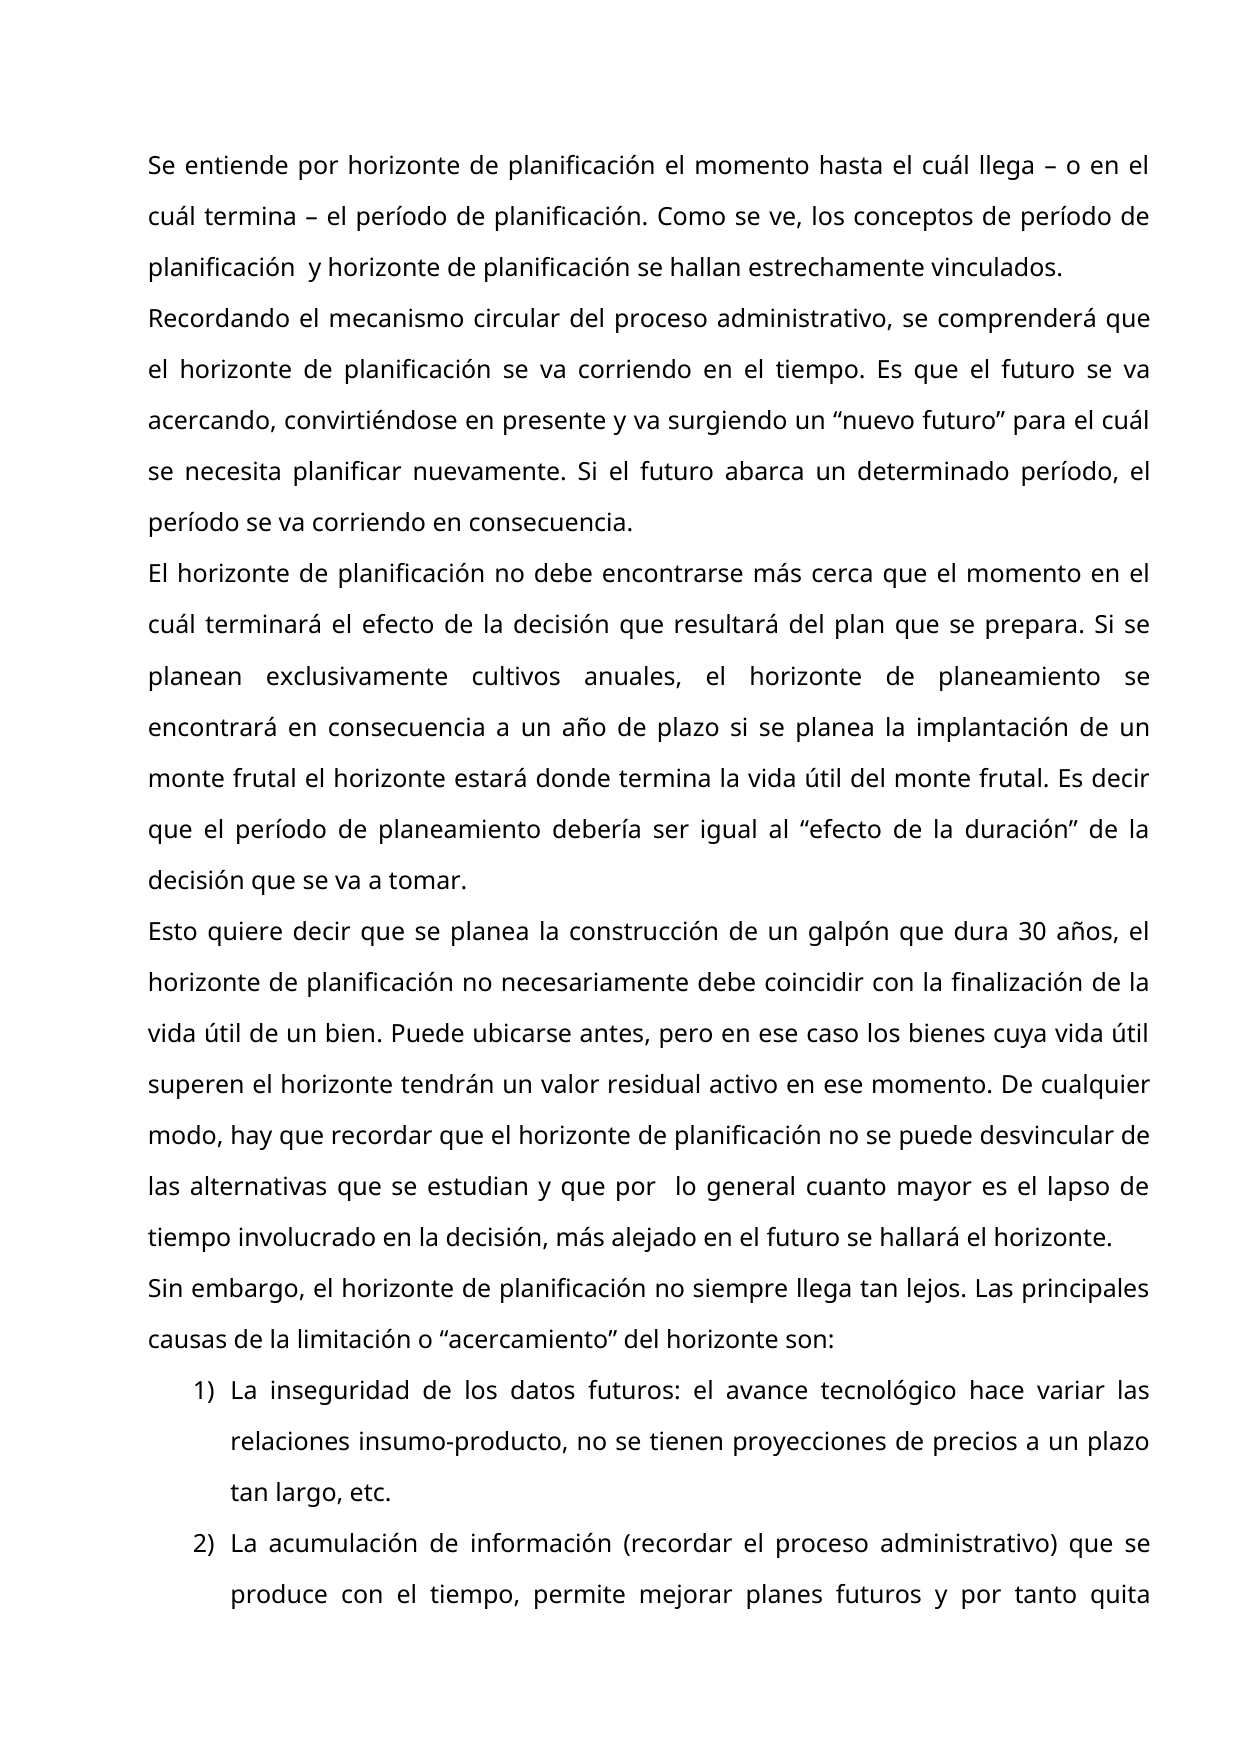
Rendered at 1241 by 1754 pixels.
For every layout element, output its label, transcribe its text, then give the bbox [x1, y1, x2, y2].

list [193, 1526, 1152, 1611]
list La inseguridad de los datos futuros: el avance tecnológico hace variar las relaciones insumo-producto, no se tienen proyecciones de precios a un plazo tan largo, etc. [193, 1373, 1152, 1509]
text El horizonte de planificación no debe encontrarse más cerca que el momento en el cuál terminará el efecto de la decisión que resultará del plan que se prepara. Si se planean exclusivamente cultivos anuales, el horizonte de planeamiento se encontrará en consecuencia a un año de plazo si se planea la implantación de un monte frutal el horizonte estará donde termina la vida útil del monte frutal. Es decir que el período de planeamiento debería ser igual al “efecto de la duración” de la decisión que se va a tomar. [148, 556, 1152, 896]
text Sin embargo, el horizonte de planificación no siempre llega tan lejos. Las principales causas de la limitación o “acercamiento” del horizonte son: [148, 1271, 1152, 1356]
text Recordando el mecanismo circular del proceso administrativo, se comprenderá que el horizonte de planificación se va corriendo en el tiempo. Es que el futuro se va acercando, convirtiéndose en presente y va surgiendo un “nuevo futuro” para el cuál se necesita planificar nuevamente. Si el futuro abarca un determinado período, el período se va corriendo en consecuencia. [148, 301, 1152, 539]
text Esto quiere decir que se planea la construcción de un galpón que dura 30 años, el horizonte de planificación no necesariamente debe coincidir con la finalización de la vida útil de un bien. Puede ubicarse antes, pero en ese caso los bienes cuya vida útil superen el horizonte tendrán un valor residual activo en ese momento. De cualquier modo, hay que recordar que el horizonte de planificación no se puede desvincular de las alternativas que se estudian y que por lo general cuanto mayor es el lapso de tiempo involucrado en la decisión, más alejado en el futuro se hallará el horizonte. [148, 913, 1152, 1254]
text Se entiende por horizonte de planificación el momento hasta el cuál llega – o en el cuál termina – el período de planificación. Como se ve, los conceptos de período de planificación y horizonte de planificación se hallan estrechamente vinculados. [148, 148, 1152, 284]
